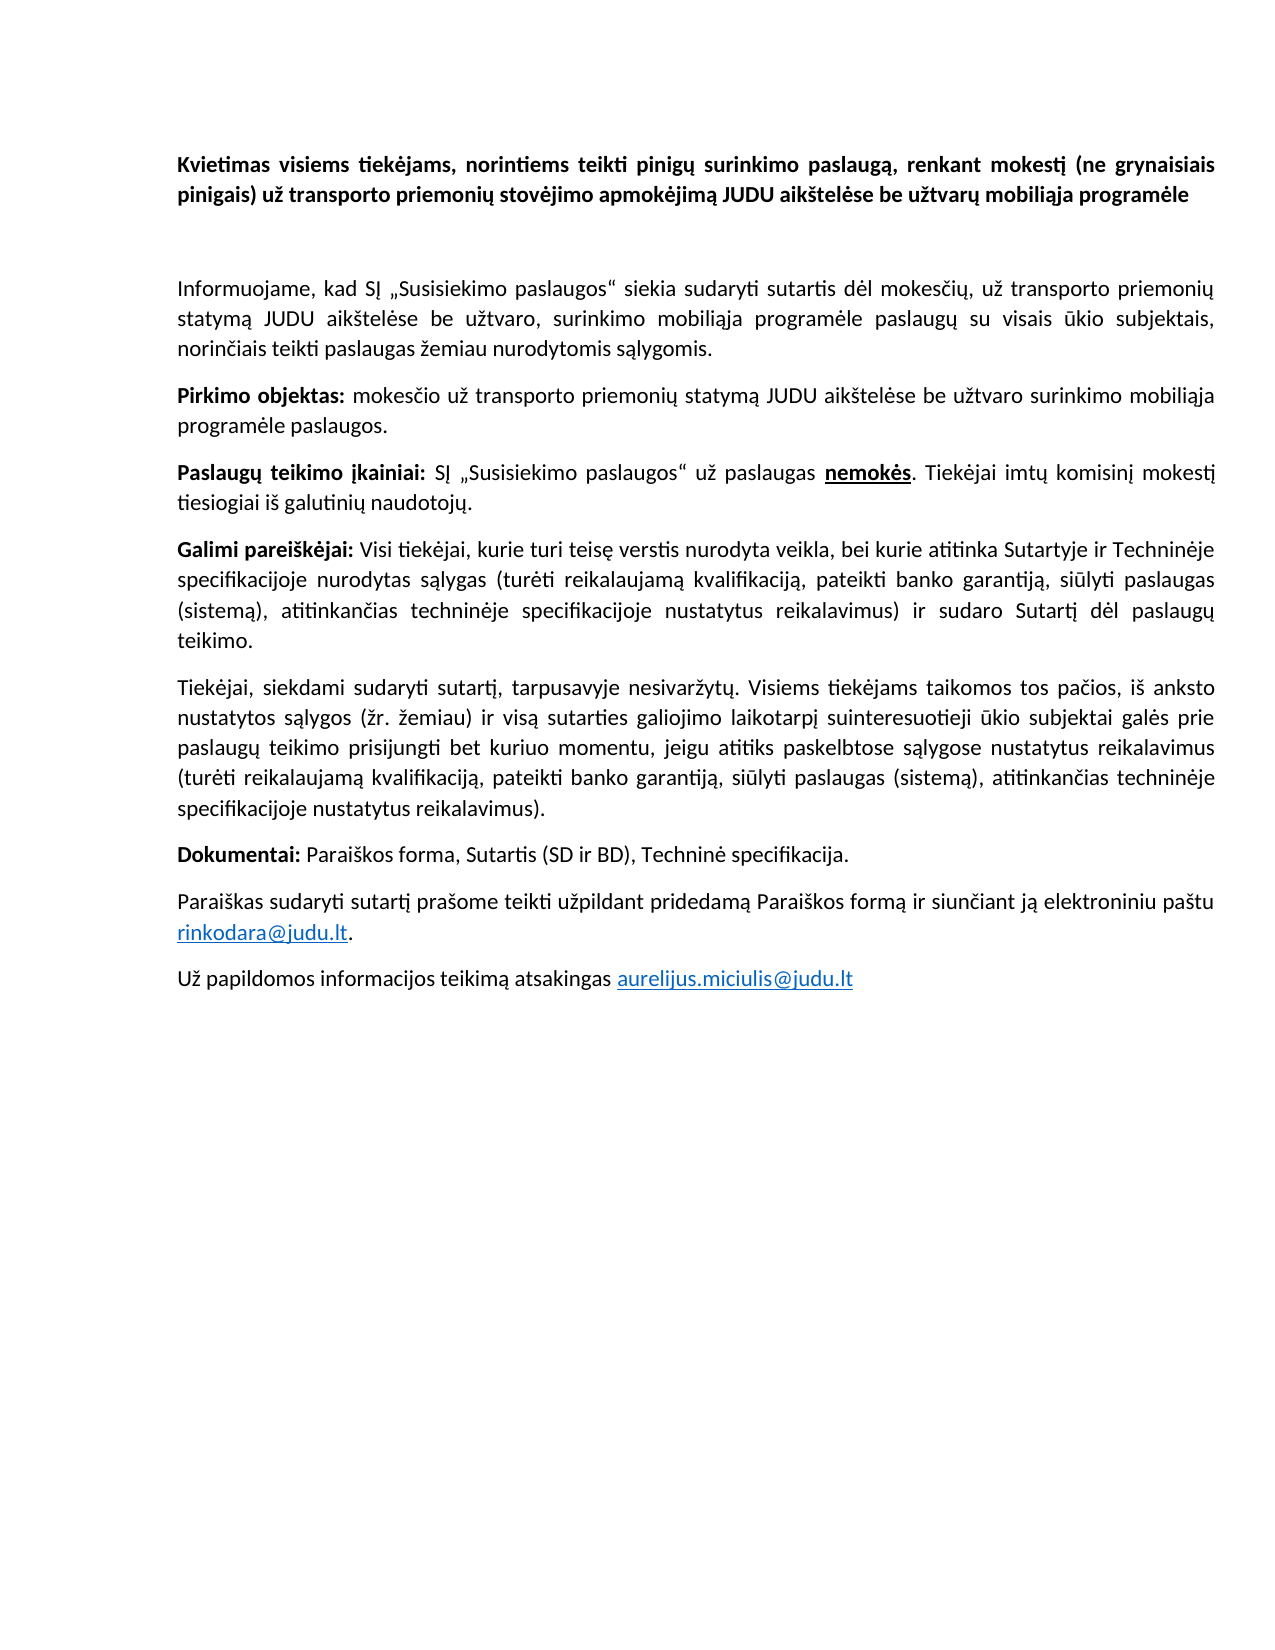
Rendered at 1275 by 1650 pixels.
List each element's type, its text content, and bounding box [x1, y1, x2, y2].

text Pirkimo objektas: mokesčio už transporto priemonių statymą JUDU aikštelėse be užtvaro surinkimo mobiliąja programėle paslaugos. [177, 381, 1216, 439]
text Galimi pareiškėjai: Visi tiekėjai, kurie turi teisę verstis nurodyta veikla, bei kurie atitinka Sutartyje ir Techninėje specifikacijoje nurodytas sąlygas (turėti reikalaujamą kvalifikaciją, pateikti banko garantiją, siūlyti paslaugas (sistemą), atitinkančias techninėje specifikacijoje nustatytus reikalavimus) ir sudaro Sutartį dėl paslaugų teikimo. [177, 535, 1216, 654]
text Paraiškas sudaryti sutartį prašome teikti užpildant pridedamą Paraiškos formą ir siunčiant ją elektroniniu paštu rinkodara@judu.lt. [177, 887, 1216, 946]
text Už papildomos informacijos teikimą atsakingas aurelijus.miciulis@judu.lt [177, 964, 1216, 993]
text Dokumentai: Paraiškos forma, Sutartis (SD ir BD), Techninė specifikacija. [177, 841, 1216, 869]
text Tiekėjai, siekdami sudaryti sutartį, tarpusavyje nesivaržytų. Visiems tiekėjams taikomos tos pačios, iš anksto nustatytos sąlygos (žr. žemiau) ir visą sutarties galiojimo laikotarpį suinteresuotieji ūkio subjektai galės prie paslaugų teikimo prisijungti bet kuriuo momentu, jeigu atitiks paskelbtose sąlygose nustatytus reikalavimus (turėti reikalaujamą kvalifikaciją, pateikti banko garantiją, siūlyti paslaugas (sistemą), atitinkančias techninėje specifikacijoje nustatytus reikalavimus). [177, 673, 1216, 822]
text Kvietimas visiems tiekėjams, norintiems teikti pinigų surinkimo paslaugą, renkant mokestį (ne grynaisiais pinigais) už transporto priemonių stovėjimo apmokėjimą JUDU aikštelėse be užtvarų mobiliąja programėle [177, 150, 1216, 208]
text Paslaugų teikimo įkainiai: SĮ „Susisiekimo paslaugos“ už paslaugas nemokės. Tiekėjai imtų komisinį mokestį tiesiogiai iš galutinių naudotojų. [177, 458, 1216, 517]
text Informuojame, kad SĮ „Susisiekimo paslaugos“ siekia sudaryti sutartis dėl mokesčių, už transporto priemonių statymą JUDU aikštelėse be užtvaro, surinkimo mobiliąja programėle paslaugų su visais ūkio subjektais, norinčiais teikti paslaugas žemiau nurodytomis sąlygomis. [177, 274, 1216, 362]
